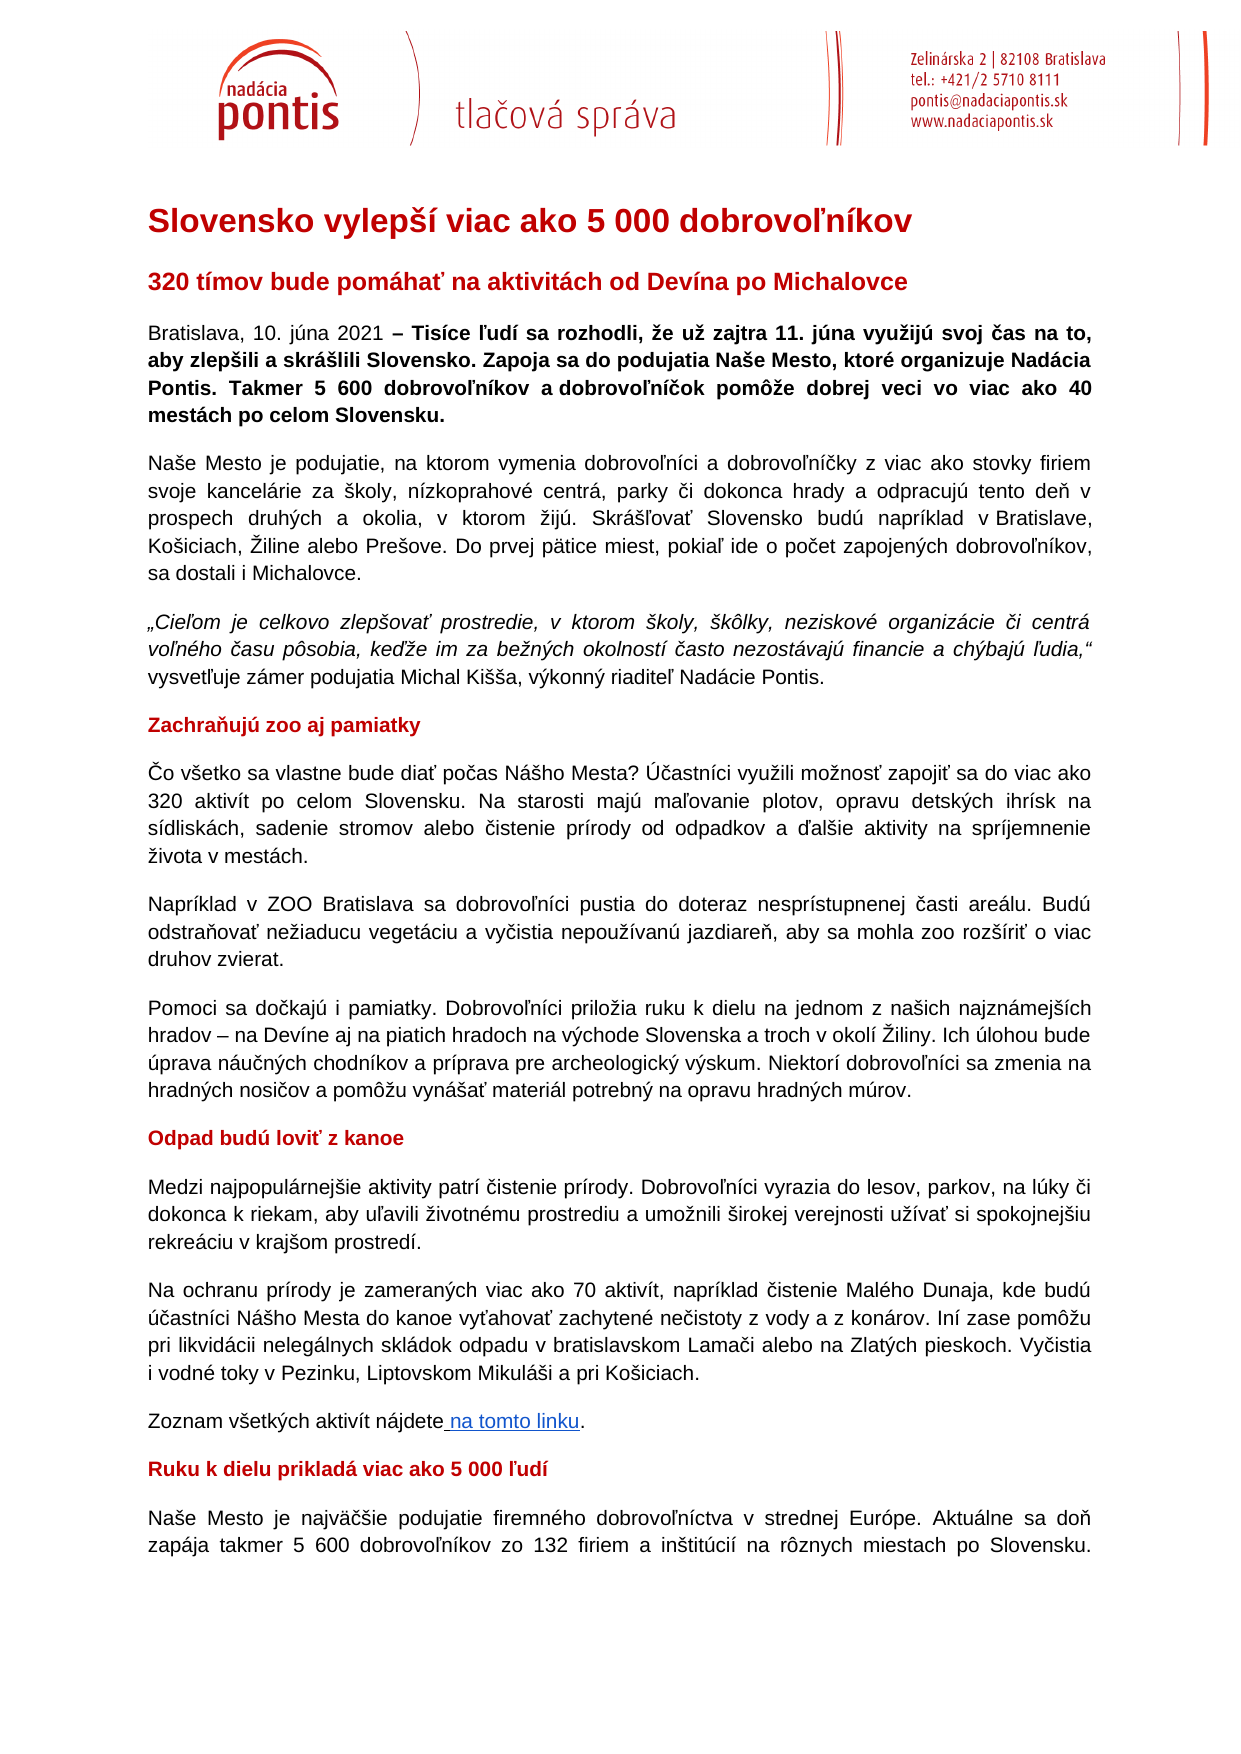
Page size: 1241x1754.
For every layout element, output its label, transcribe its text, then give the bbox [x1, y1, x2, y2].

text Odpad budú loviť z kanoe [148, 1126, 1093, 1150]
text Ruku k dielu prikladá viac ako 5 000 ľudí [148, 1457, 1093, 1481]
text Pomoci sa dočkajú i pamiatky. Dobrovoľníci priložia ruku k dielu na jednom z našich najznámejších hradov – na Devíne aj na piatich hradoch na východe Slovenska a troch v okolí Žiliny. Ich úlohou bude úprava náučných chodníkov a príprava pre archeologický výskum. Niektorí dobrovoľníci sa zmenia na hradných nosičov a pomôžu vynášať materiál potrebný na opravu hradných múrov. [148, 995, 1093, 1102]
text Zoznam všetkých aktivít nájdete na tomto linku. [148, 1409, 1093, 1433]
text Čo všetko sa vlastne bude diať počas Nášho Mesta? Účastníci využili možnosť zapojiť sa do viac ako 320 aktivít po celom Slovensku. Na starosti majú maľovanie plotov, opravu detských ihrísk na sídliskách, sadenie stromov alebo čistenie prírody od odpadkov a ďalšie aktivity na spríjemnenie života v mestách. [148, 761, 1093, 868]
text Bratislava, 10. júna 2021 – Tisíce ľudí sa rozhodli, že už zajtra 11. júna využijú svoj čas na to, aby zlepšili a skrášlili Slovensko. Zapoja sa do podujatia Naše Mesto, ktoré organizuje Nadácia Pontis. Takmer 5 600 dobrovoľníkov a dobrovoľníčok pomôže dobrej veci vo viac ako 40 mestách po celom Slovensku. [148, 320, 1093, 427]
picture [147, 29, 1241, 148]
text 320 tímov bude pomáhať na aktivitách od Devína po Michalovce [148, 266, 1093, 295]
text Naše Mesto je podujatie, na ktorom vymenia dobrovoľníci a dobrovoľníčky z viac ako stovky firiem svoje kancelárie za školy, nízkoprahové centrá, parky či dokonca hrady a odpracujú tento deň v prospech druhých a okolia, v ktorom žijú. Skrášľovať Slovensko budú napríklad v Bratislave, Košiciach, Žiline alebo Prešove. Do prvej pätice miest, pokiaľ ide o počet zapojených dobrovoľníkov, sa dostali i Michalovce. [148, 451, 1093, 585]
text Zachraňujú zoo aj pamiatky [148, 713, 1093, 737]
text Slovensko vylepší viac ako 5 000 dobrovoľníkov [148, 201, 1093, 240]
text Na ochranu prírody je zameraných viac ako 70 aktivít, napríklad čistenie Malého Dunaja, kde budú účastníci Nášho Mesta do kanoe vyťahovať zachytené nečistoty z vody a z konárov. Iní zase pomôžu pri likvidácii nelegálnych skládok odpadu v bratislavskom Lamači alebo na Zlatých pieskoch. Vyčistia i vodné toky v Pezinku, Liptovskom Mikuláši a pri Košiciach. [148, 1278, 1093, 1384]
text Napríklad v ZOO Bratislava sa dobrovoľníci pustia do doteraz nesprístupnenej časti areálu. Budú odstraňovať nežiaducu vegetáciu a vyčistia nepoužívanú jazdiareň, aby sa mohla zoo rozšíriť o viac druhov zvierat. [148, 892, 1093, 971]
text Medzi najpopulárnejšie aktivity patrí čistenie prírody. Dobrovoľníci vyrazia do lesov, parkov, na lúky či dokonca k riekam, aby uľavili životnému prostrediu a umožnili širokej verejnosti užívať si spokojnejšiu rekreáciu v krajšom prostredí. [148, 1174, 1093, 1253]
text „Cieľom je celkovo zlepšovať prostredie, v ktorom školy, škôlky, neziskové organizácie či centrá voľného času pôsobia, keďže im za bežných okolností často nezostávajú financie a chýbajú ľudia,“ vysvetľuje zámer podujatia Michal Kišša, výkonný riaditeľ Nadácie Pontis. [148, 609, 1093, 688]
